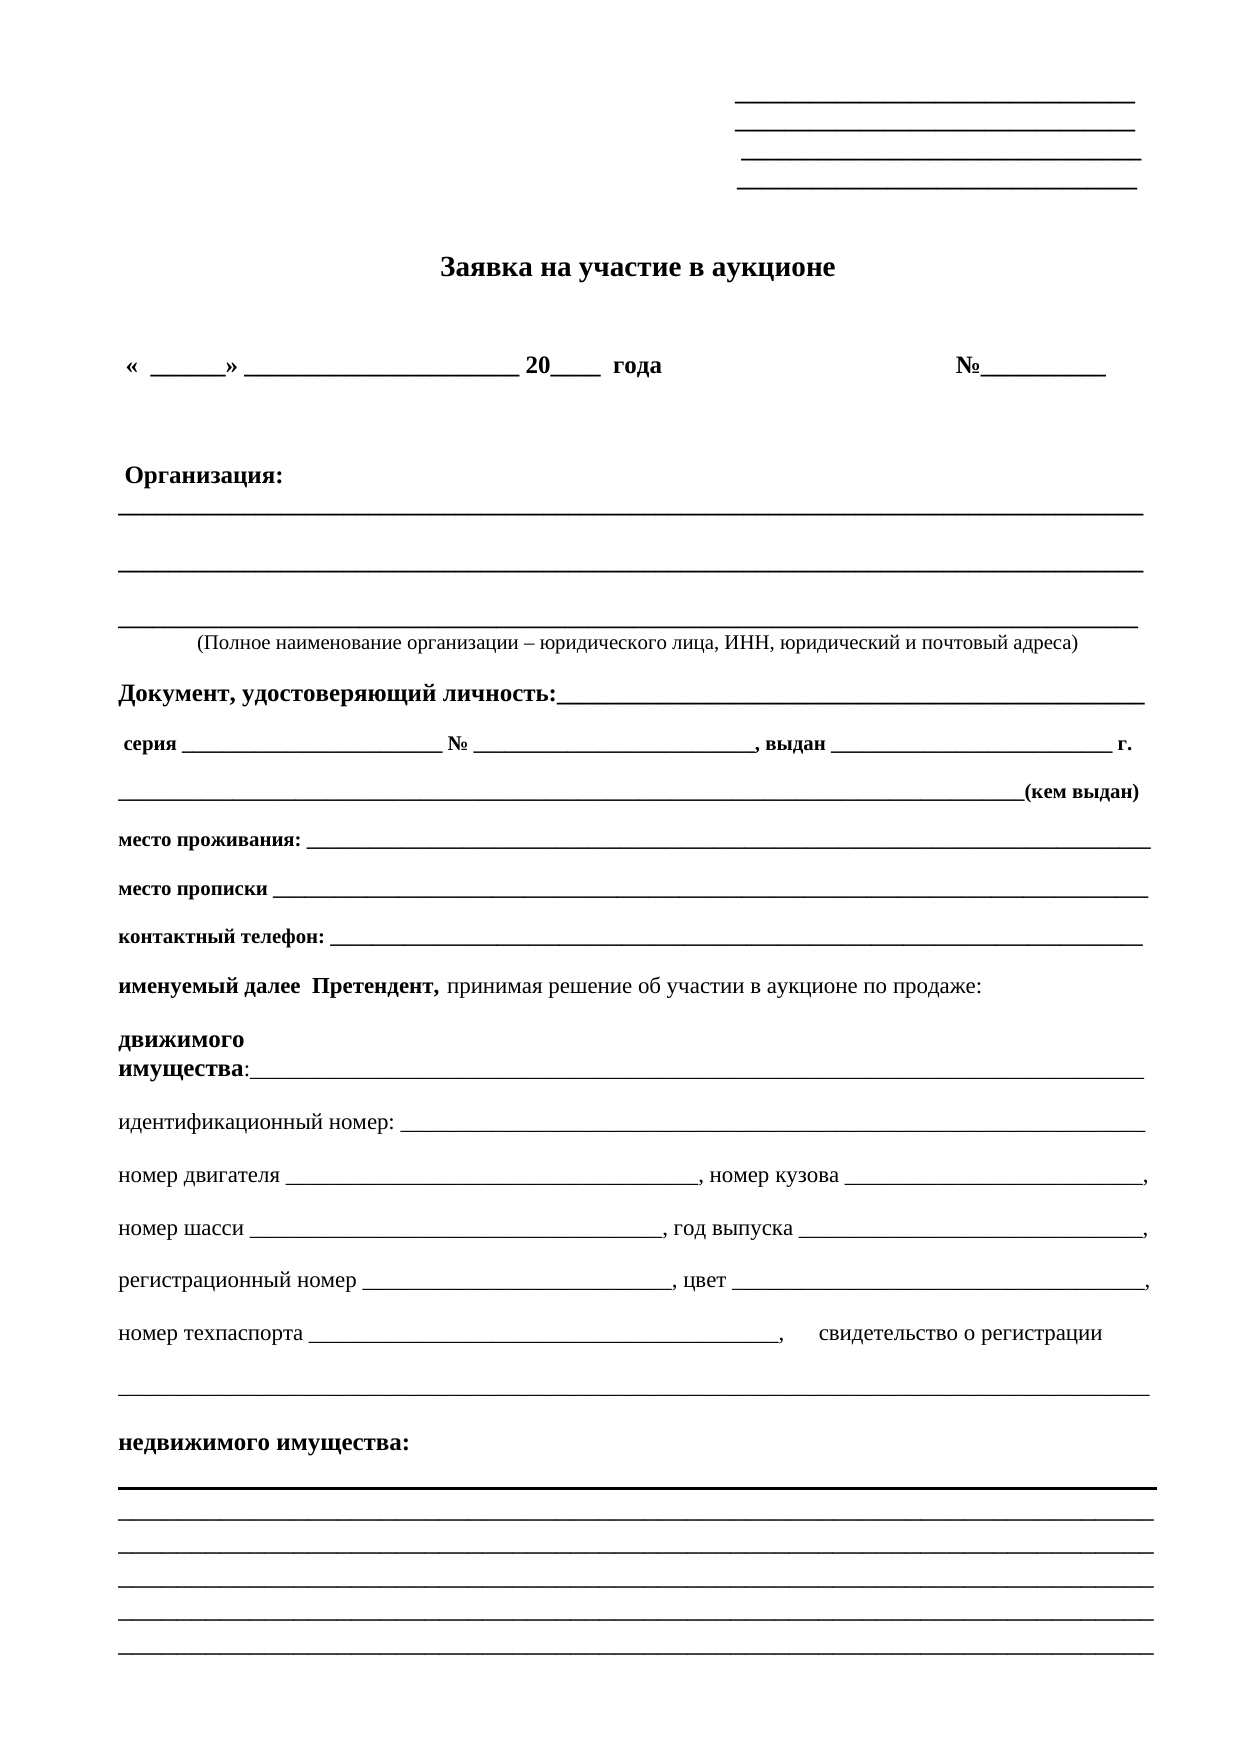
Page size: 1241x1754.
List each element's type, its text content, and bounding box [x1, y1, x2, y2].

text место прописки ____________________________________________________________________________________ [118, 876, 1157, 899]
text номер шасси ____________________________________, год выпуска ______________________________, [118, 1214, 1157, 1240]
text номер двигателя ____________________________________, номер кузова __________________________, [118, 1161, 1157, 1187]
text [118, 1490, 1157, 1657]
text ________________________________ [118, 134, 1157, 163]
text недвижимого имущества: [118, 1427, 1157, 1456]
text регистрационный номер ___________________________, цвет ____________________________________, [118, 1266, 1157, 1293]
text __________________________________________________________________________________ [118, 546, 1157, 575]
text (Полное наименование организации – юридического лица, ИНН, юридический и почтовый адреса) [118, 630, 1157, 654]
text номер техпаспорта _________________________________________, свидетельство о регистрации [118, 1319, 1157, 1346]
text ________________________________ [118, 163, 1157, 192]
text Заявка на участие в аукционе [118, 249, 1157, 283]
text __________________________________________________________________________________________ [118, 1372, 1157, 1398]
text ________________________________ [118, 77, 1157, 106]
text ________________________________ [118, 106, 1157, 134]
text Документ, удостоверяющий личность:_______________________________________________ [88, 678, 1157, 707]
text контактный телефон: ______________________________________________________________________________ [118, 924, 1157, 948]
text __________________________________________________________________________________ [118, 489, 1157, 518]
text серия _________________________ № ___________________________, выдан ___________________________ г. [118, 731, 1157, 755]
text идентификационный номер: _________________________________________________________________ [118, 1108, 1157, 1135]
text место проживания: _________________________________________________________________________________ [118, 827, 1157, 851]
text « ______» ______________________ 20____ года №__________ [118, 350, 1157, 379]
text _______________________________________________________________________________________(кем выдан) [118, 779, 1157, 803]
text именуемый далее Претендент, принимая решение об участии в аукционе по продаже: [118, 972, 1157, 998]
text движимого имущества:______________________________________________________________________________ [118, 1024, 1157, 1082]
text _________________________________________________________________________________________ [118, 604, 1157, 630]
text Организация: [118, 460, 1157, 489]
